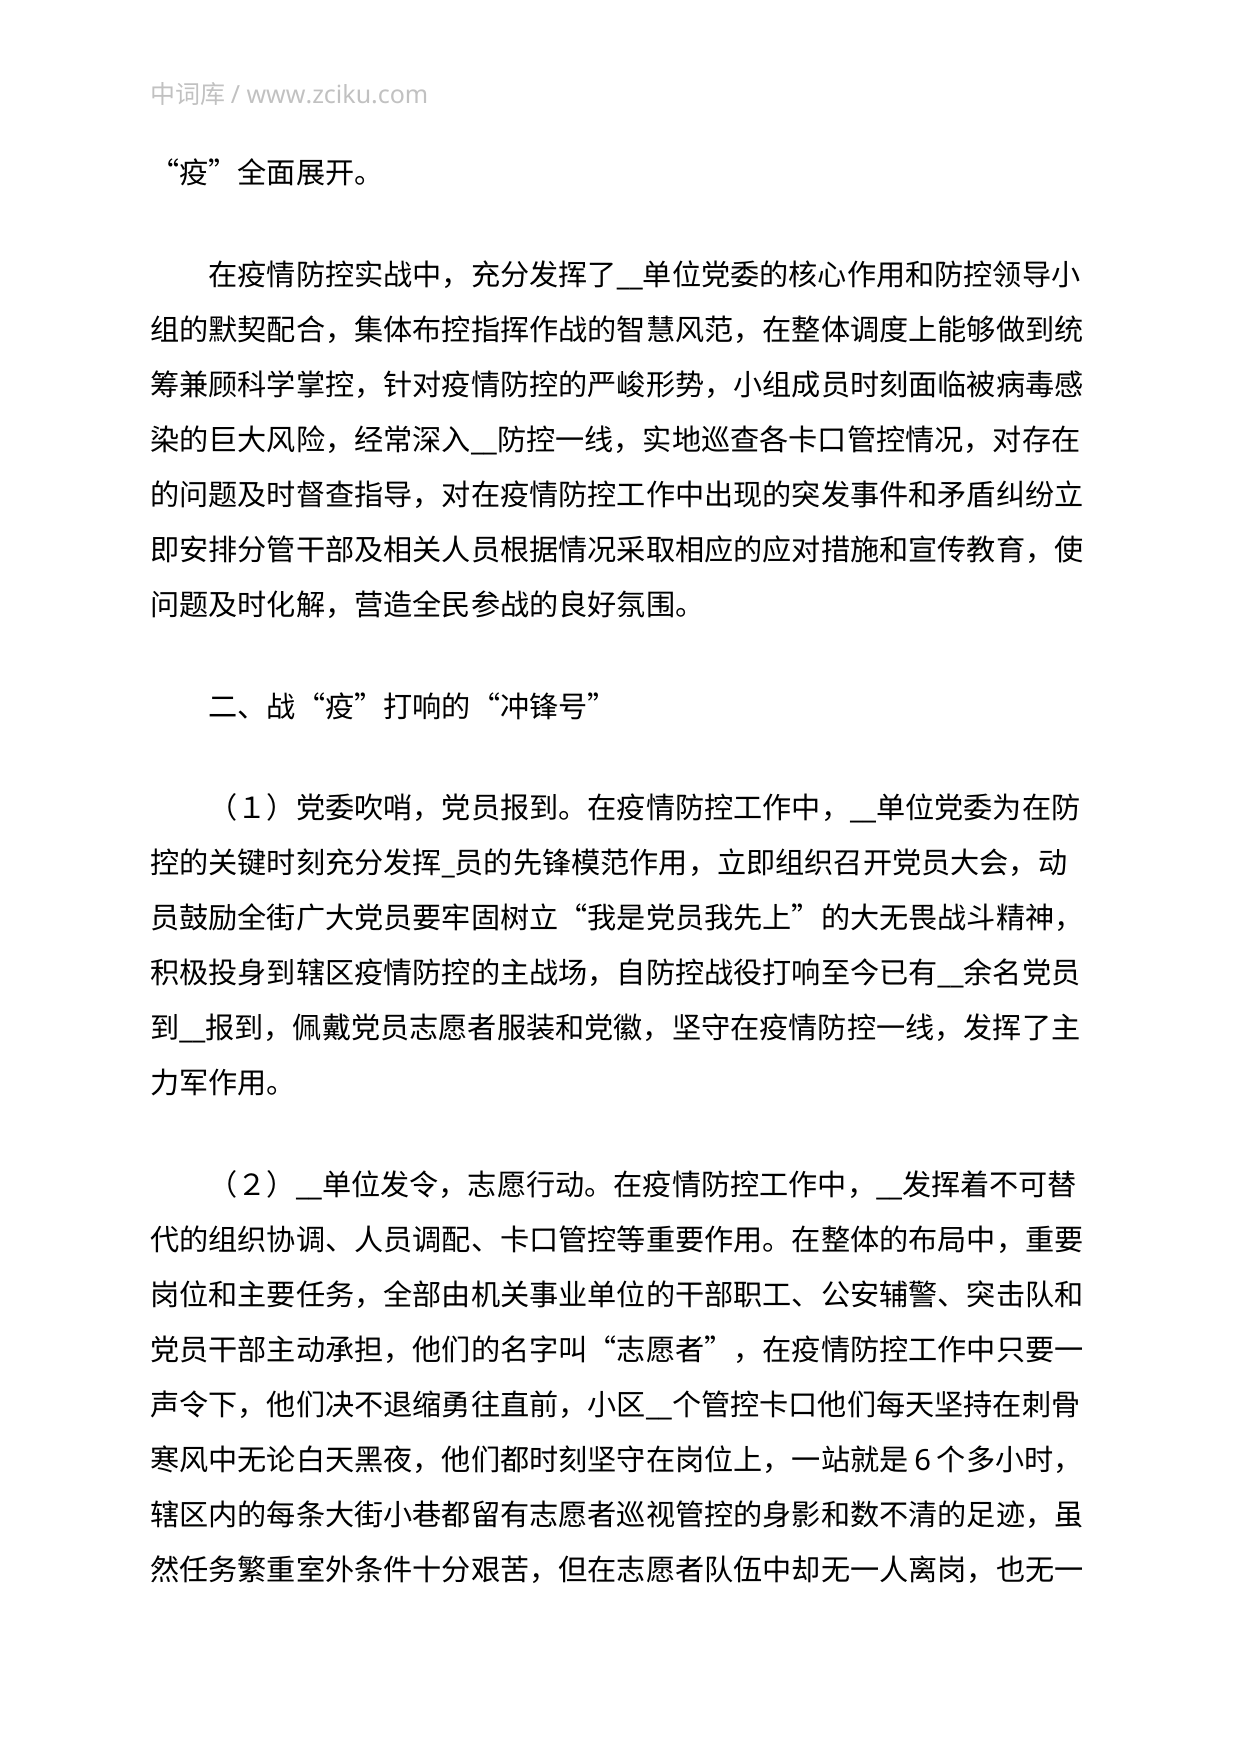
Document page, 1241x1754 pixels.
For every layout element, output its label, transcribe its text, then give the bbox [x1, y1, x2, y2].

text 二、战“疫”打响的“冲锋号” [150, 683, 1090, 725]
text （１）党委吹哨，党员报到。在疫情防控工作中，__单位党委为在防控的关键时刻充分发挥_员的先锋模范作用，立即组织召开党员大会，动员鼓励全街广大党员要牢固树立“我是党员我先上”的大无畏战斗精神，积极投身到辖区疫情防控的主战场，自防控战役打响至今已有__余名党员到__报到，佩戴党员志愿者服装和党徽，坚守在疫情防控一线，发挥了主力军作用。 [150, 785, 1090, 1102]
text 在疫情防控实战中，充分发挥了__单位党委的核心作用和防控领导小组的默契配合，集体布控指挥作战的智慧风范，在整体调度上能够做到统筹兼顾科学掌控，针对疫情防控的严峻形势，小组成员时刻面临被病毒感染的巨大风险，经常深入__防控一线，实地巡查各卡口管控情况，对存在的问题及时督查指导，对在疫情防控工作中出现的突发事件和矛盾纠纷立即安排分管干部及相关人员根据情况采取相应的应对措施和宣传教育，使问题及时化解，营造全民参战的良好氛围。 [150, 252, 1090, 624]
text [150, 150, 1090, 192]
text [150, 1162, 1090, 1588]
